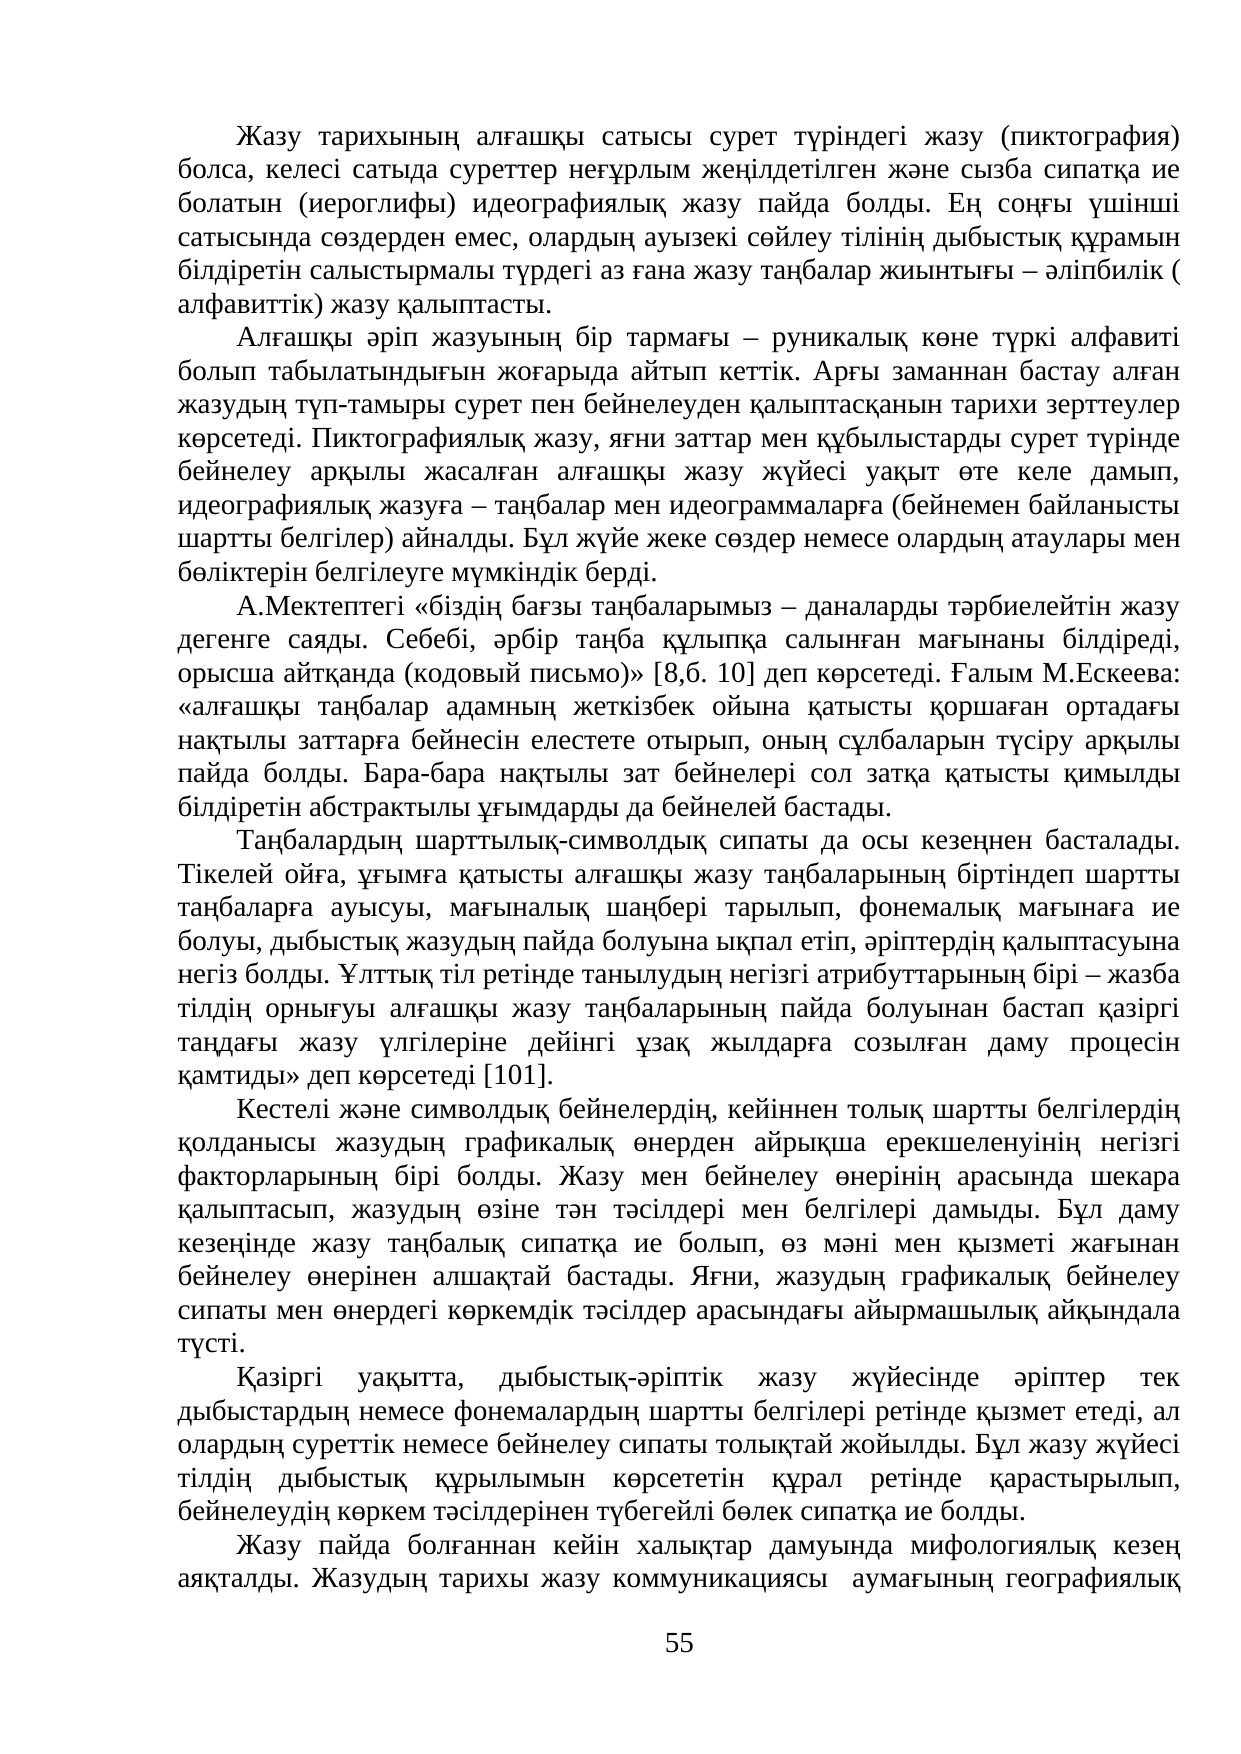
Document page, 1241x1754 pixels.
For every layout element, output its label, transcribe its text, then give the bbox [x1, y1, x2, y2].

text Алғашқы əріп жазуының бір тармағы – руникалық көне түркі алфавиті болып табылатындығын жоғарыда айтып кеттік. Арғы заманнан бастау алған жазудың түп-тамыры сурет пен бейнелеуден қалыптасқанын тарихи зерттеулер көрсетеді. Пиктографиялық жазу, яғни заттар мен құбылыстарды сурет түрінде бейнелеу арқылы жасалған алғашқы жазу жүйесі уақыт өте келе дамып, идеографиялық жазуға – таңбалар мен идеограммаларға (бейнемен байланысты шартты белгілер) айналды. Бұл жүйе жеке сөздер немесе олардың атаулары мен бөліктерін белгілеуге мүмкіндік берді. [177, 319, 1181, 588]
text Кестелі және символдық бейнелердің, кейіннен толық шартты белгілердің қолданысы жазудың графикалық өнерден айрықша ерекшеленуінің негізгі факторларының бірі болды. Жазу мен бейнелеу өнерінің арасында шекара қалыптасып, жазудың өзіне тән тәсілдері мен белгілері дамыды. Бұл даму кезеңінде жазу таңбалық сипатқа ие болып, өз мәні мен қызметі жағынан бейнелеу өнерінен алшақтай бастады. Яғни, жазудың графикалық бейнелеу сипаты мен өнердегі көркемдік тәсілдер арасындағы айырмашылық айқындала түсті. [177, 1091, 1181, 1359]
text Жазу тарихының алғашқы сатысы сурет түріндегі жазу (пиктография) болса, келесі сатыда суреттер неғұрлым жеңілдетілген және сызба сипатқа ие болатын (иероглифы) идеографиялық жазу пайда болды. Ең соңғы үшінші сатысында сөздерден емес, олардың ауызекі сөйлеу тілінің дыбыстық құрамын білдіретін салыстырмалы түрдегі аз ғана жазу таңбалар жиынтығы – әліпбилік ( алфавиттік) жазу қалыптасты. [177, 118, 1181, 319]
text Қазіргі уақытта, дыбыстық-әріптік жазу жүйесінде әріптер тек дыбыстардың немесе фонемалардың шартты белгілері ретінде қызмет етеді, ал олардың суреттік немесе бейнелеу сипаты толықтай жойылды. Бұл жазу жүйесі тілдің дыбыстық құрылымын көрсететін құрал ретінде қарастырылып, бейнелеудің көркем тәсілдерінен түбегейлі бөлек сипатқа ие болды. [177, 1359, 1181, 1527]
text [177, 1527, 1181, 1594]
text А.Мектептегі «біздің бағзы таңбаларымыз – даналарды тәрбиелейтін жазу дегенге саяды. Себебі, әрбір таңба құлыпқа салынған мағынаны білдіреді, орысша айтқанда (кодовый письмо)» [8,б. 10] деп көрсетеді. Ғалым М.Ескеева: «алғашқы таңбалар адамның жеткізбек ойына қатысты қоршаған ортадағы нақтылы заттарға бейнесін елестете отырып, оның сұлбаларын түсіру арқылы пайда болды. Бара-бара нақтылы зат бейнелері сол затқа қатысты қимылды білдіретін абстрактылы ұғымдарды да бейнелей бастады. [177, 588, 1181, 822]
text Таңбалардың шарттылық-символдық сипаты да осы кезеңнен басталады. Тікелей ойға, ұғымға қатысты алғашқы жазу таңбаларының біртіндеп шартты таңбаларға ауысуы, мағыналық шаңбері тарылып, фонемалық мағынаға ие болуы, дыбыстық жазудың пайда болуына ықпал етіп, әріптердің қалыптасуына негіз болды. Ұлттық тіл ретінде танылудың негізгі атрибуттарының бірі – жазба тілдің орнығуы алғашқы жазу таңбаларының пайда болуынан бастап қазіргі таңдағы жазу үлгілеріне дейінгі ұзақ жылдарға созылған даму процесін қамтиды» деп көрсетеді [101]. [177, 822, 1181, 1091]
